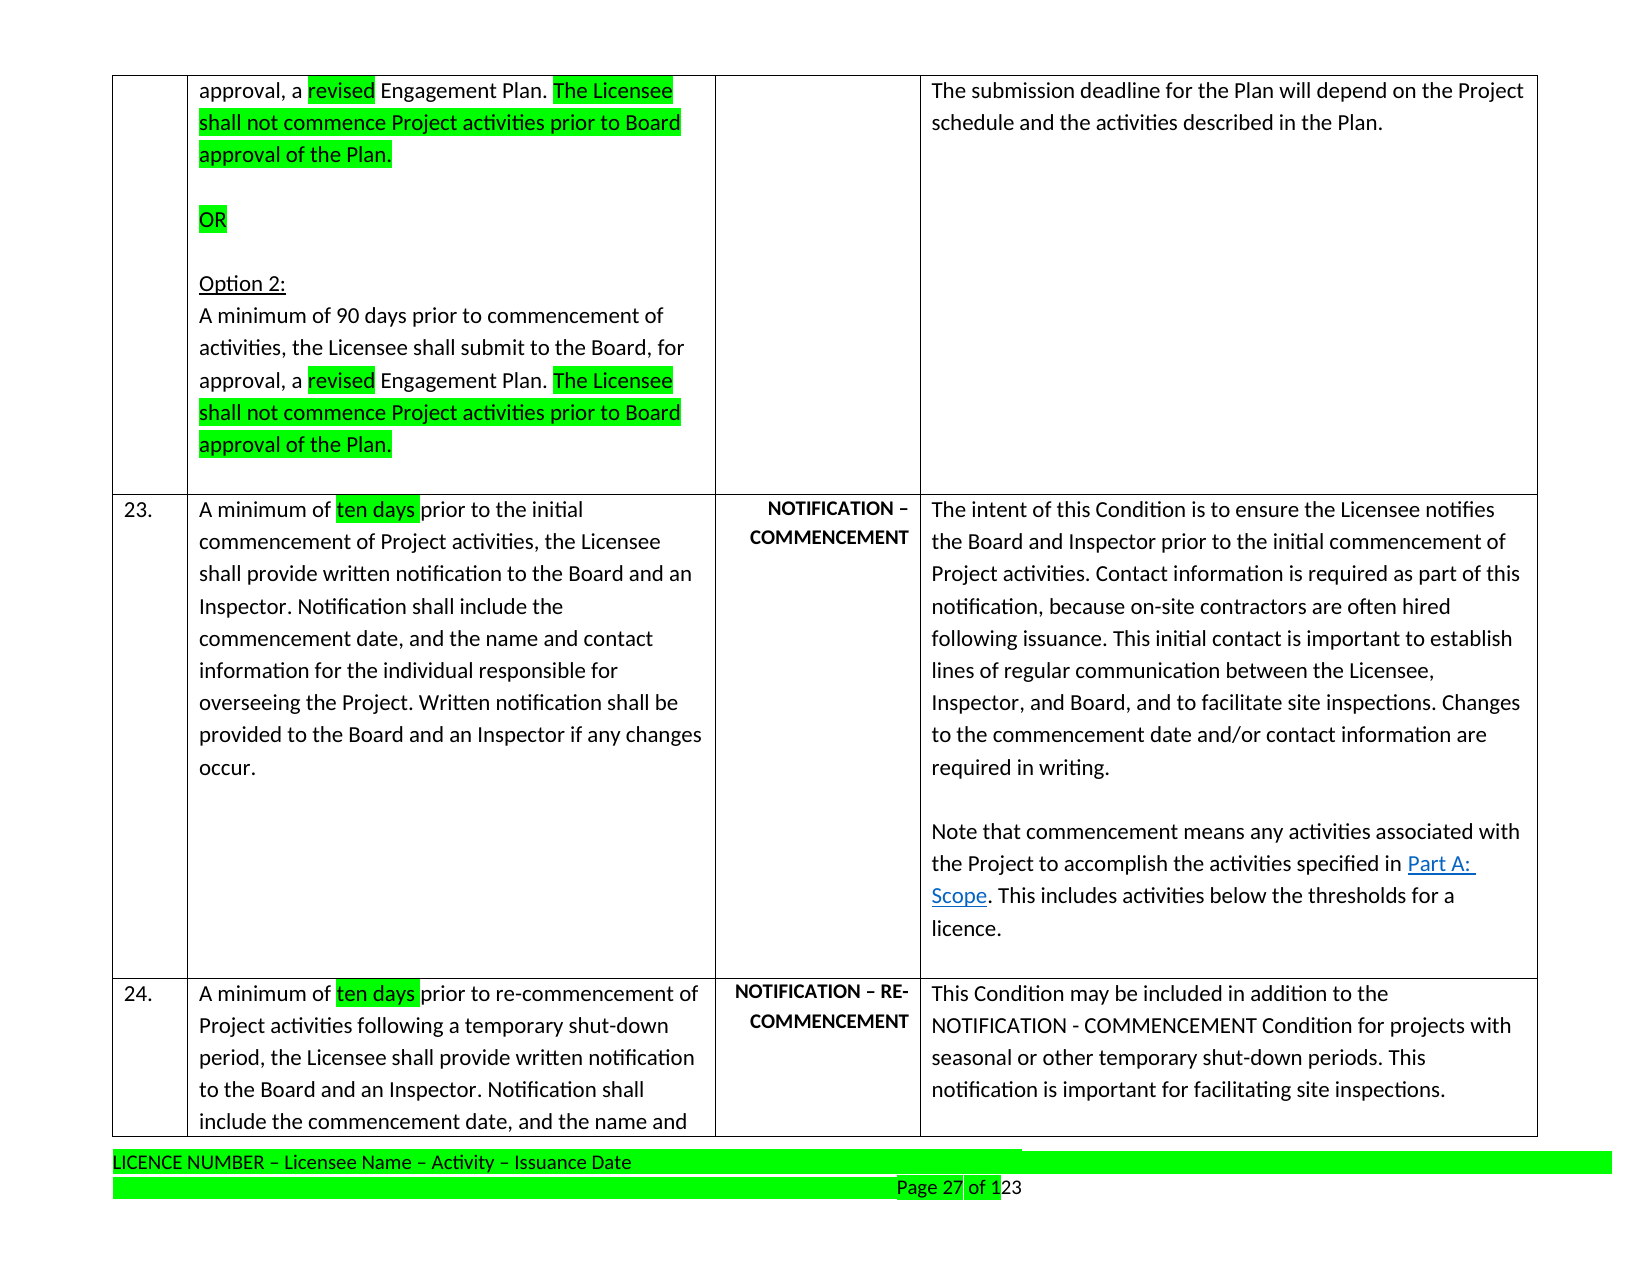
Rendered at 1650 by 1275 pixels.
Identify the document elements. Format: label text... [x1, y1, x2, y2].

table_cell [188, 76, 715, 494]
table_cell A minimum of ten days prior to the initial commencement of Project activities, the Licensee shall provide written notification to the Board and an Inspector. Notification shall include the commencement date, and the name and contact information for the individual responsible for overseeing the Project. Written notification shall be provided to the Board and an Inspector if any changes occur. [188, 495, 715, 978]
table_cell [921, 76, 1537, 494]
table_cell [716, 76, 920, 494]
table_cell [113, 979, 187, 1136]
table_cell The intent of this Condition is to ensure the Licensee notifies the Board and Inspector prior to the initial commencement of Project activities. Contact information is required as part of this notification, because on-site contractors are often hired following issuance. This initial contact is important to establish lines of regular communication between the Licensee, Inspector, and Board, and to facilitate site inspections. Changes to the commencement date and/or contact information are required in writing. Note that commencement means any activities associated with the Project to accomplish the activities specified in Part A: Scope. This includes activities below the thresholds for a licence. [921, 495, 1537, 978]
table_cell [716, 979, 920, 1136]
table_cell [921, 979, 1537, 1136]
table_cell [113, 495, 187, 978]
table_cell NOTIFICATION – COMMENCEMENT [716, 495, 920, 978]
table_cell [113, 76, 187, 494]
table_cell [188, 979, 715, 1136]
